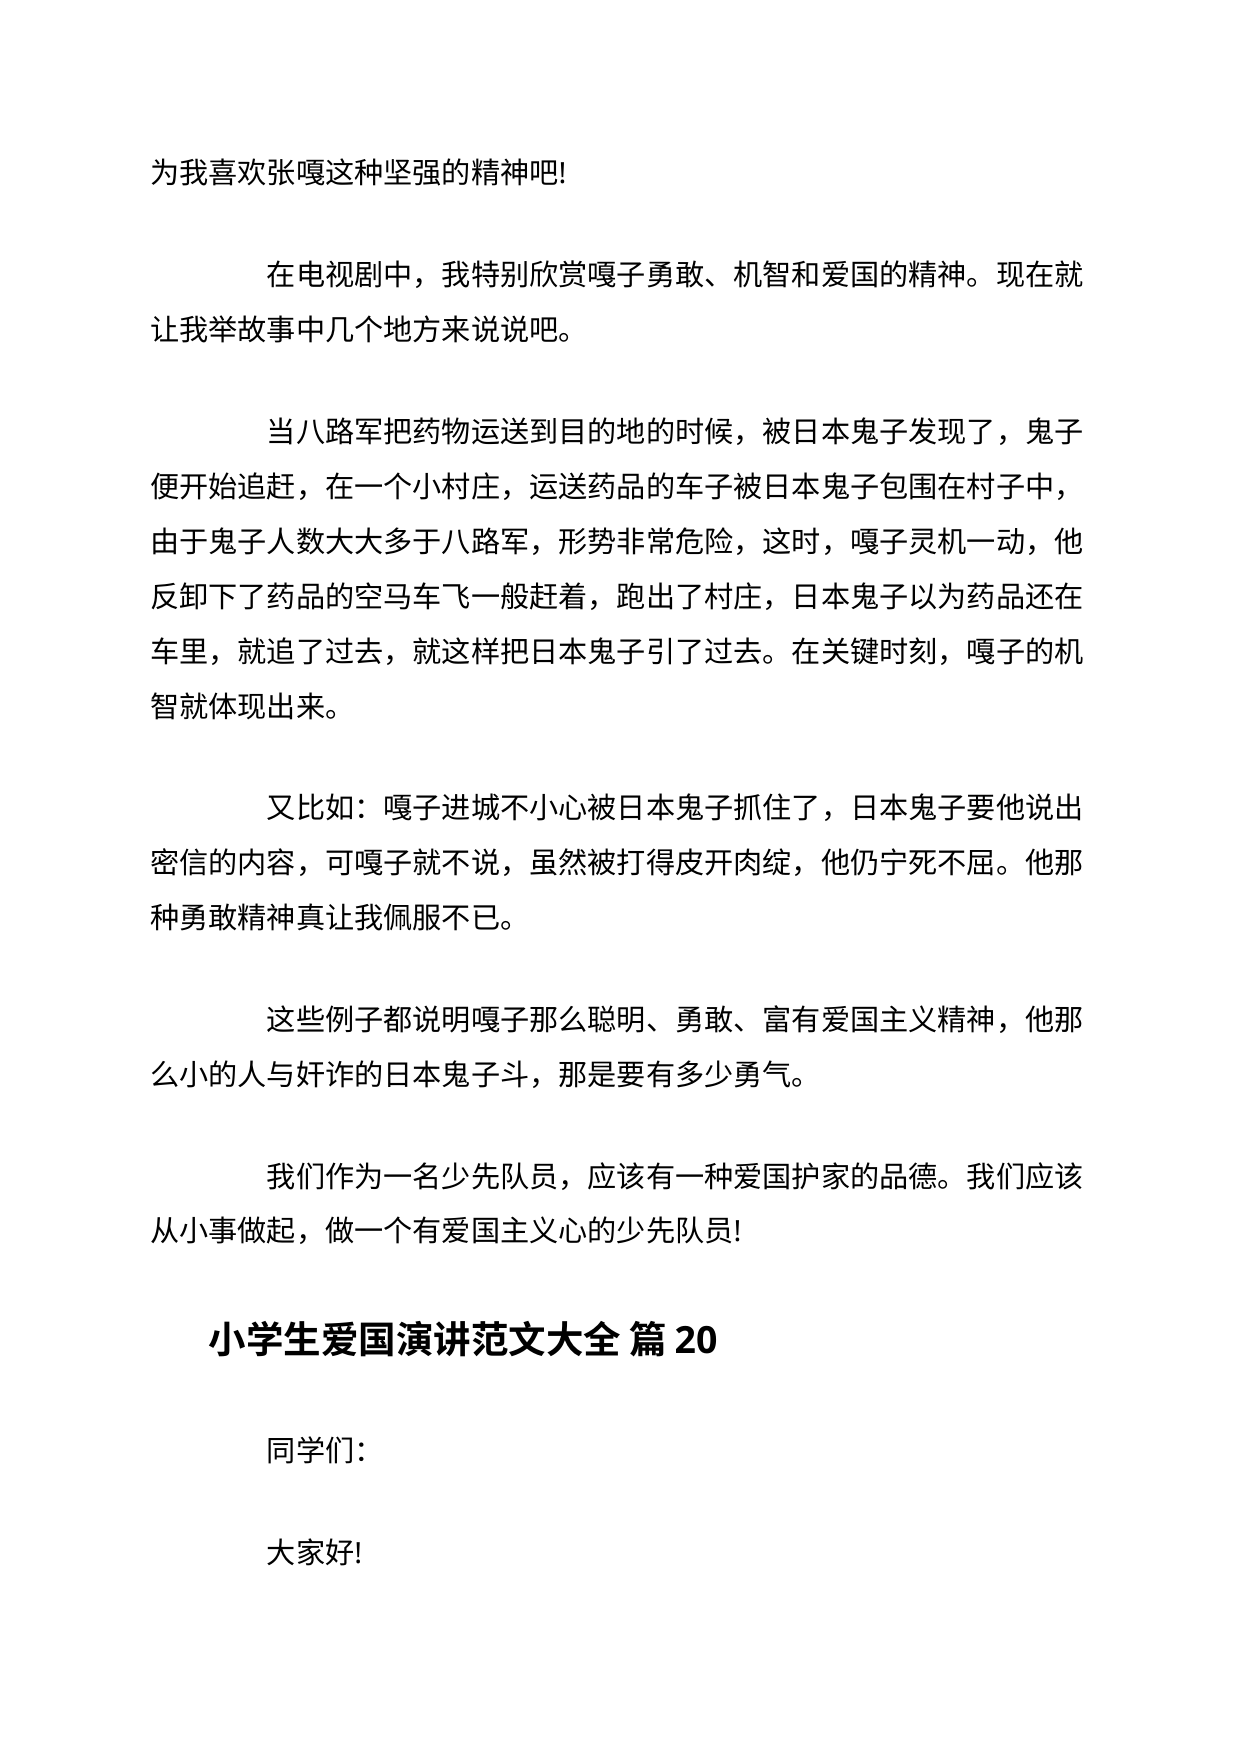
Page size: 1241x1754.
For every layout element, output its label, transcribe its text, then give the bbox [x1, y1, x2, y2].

text 大家好! [150, 1529, 1090, 1572]
text 我们作为一名少先队员，应该有一种爱国护家的品德。我们应该从小事做起，做一个有爱国主义心的少先队员! [150, 1153, 1090, 1250]
text 当八路军把药物运送到目的地的时候，被日本鬼子发现了，鬼子便开始追赶，在一个小村庄，运送药品的车子被日本鬼子包围在村子中，由于鬼子人数大大多于八路军，形势非常危险，这时，嘎子灵机一动，他反卸下了药品的空马车飞一般赶着，跑出了村庄，日本鬼子以为药品还在车里，就追了过去，就这样把日本鬼子引了过去。在关键时刻，嘎子的机智就体现出来。 [150, 409, 1090, 725]
text 同学们： [150, 1428, 1090, 1470]
text 又比如：嘎子进城不小心被日本鬼子抓住了，日本鬼子要他说出密信的内容，可嘎子就不说，虽然被打得皮开肉绽，他仍宁死不屈。他那种勇敢精神真让我佩服不已。 [150, 785, 1090, 937]
text 小学生爱国演讲范文大全 篇20 [150, 1310, 1090, 1364]
text 这些例子都说明嘎子那么聪明、勇敢、富有爱国主义精神，他那么小的人与奸诈的日本鬼子斗，那是要有多少勇气。 [150, 996, 1090, 1094]
text 在电视剧中，我特别欣赏嘎子勇敢、机智和爱国的精神。现在就让我举故事中几个地方来说说吧。 [150, 252, 1090, 349]
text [150, 150, 1090, 192]
